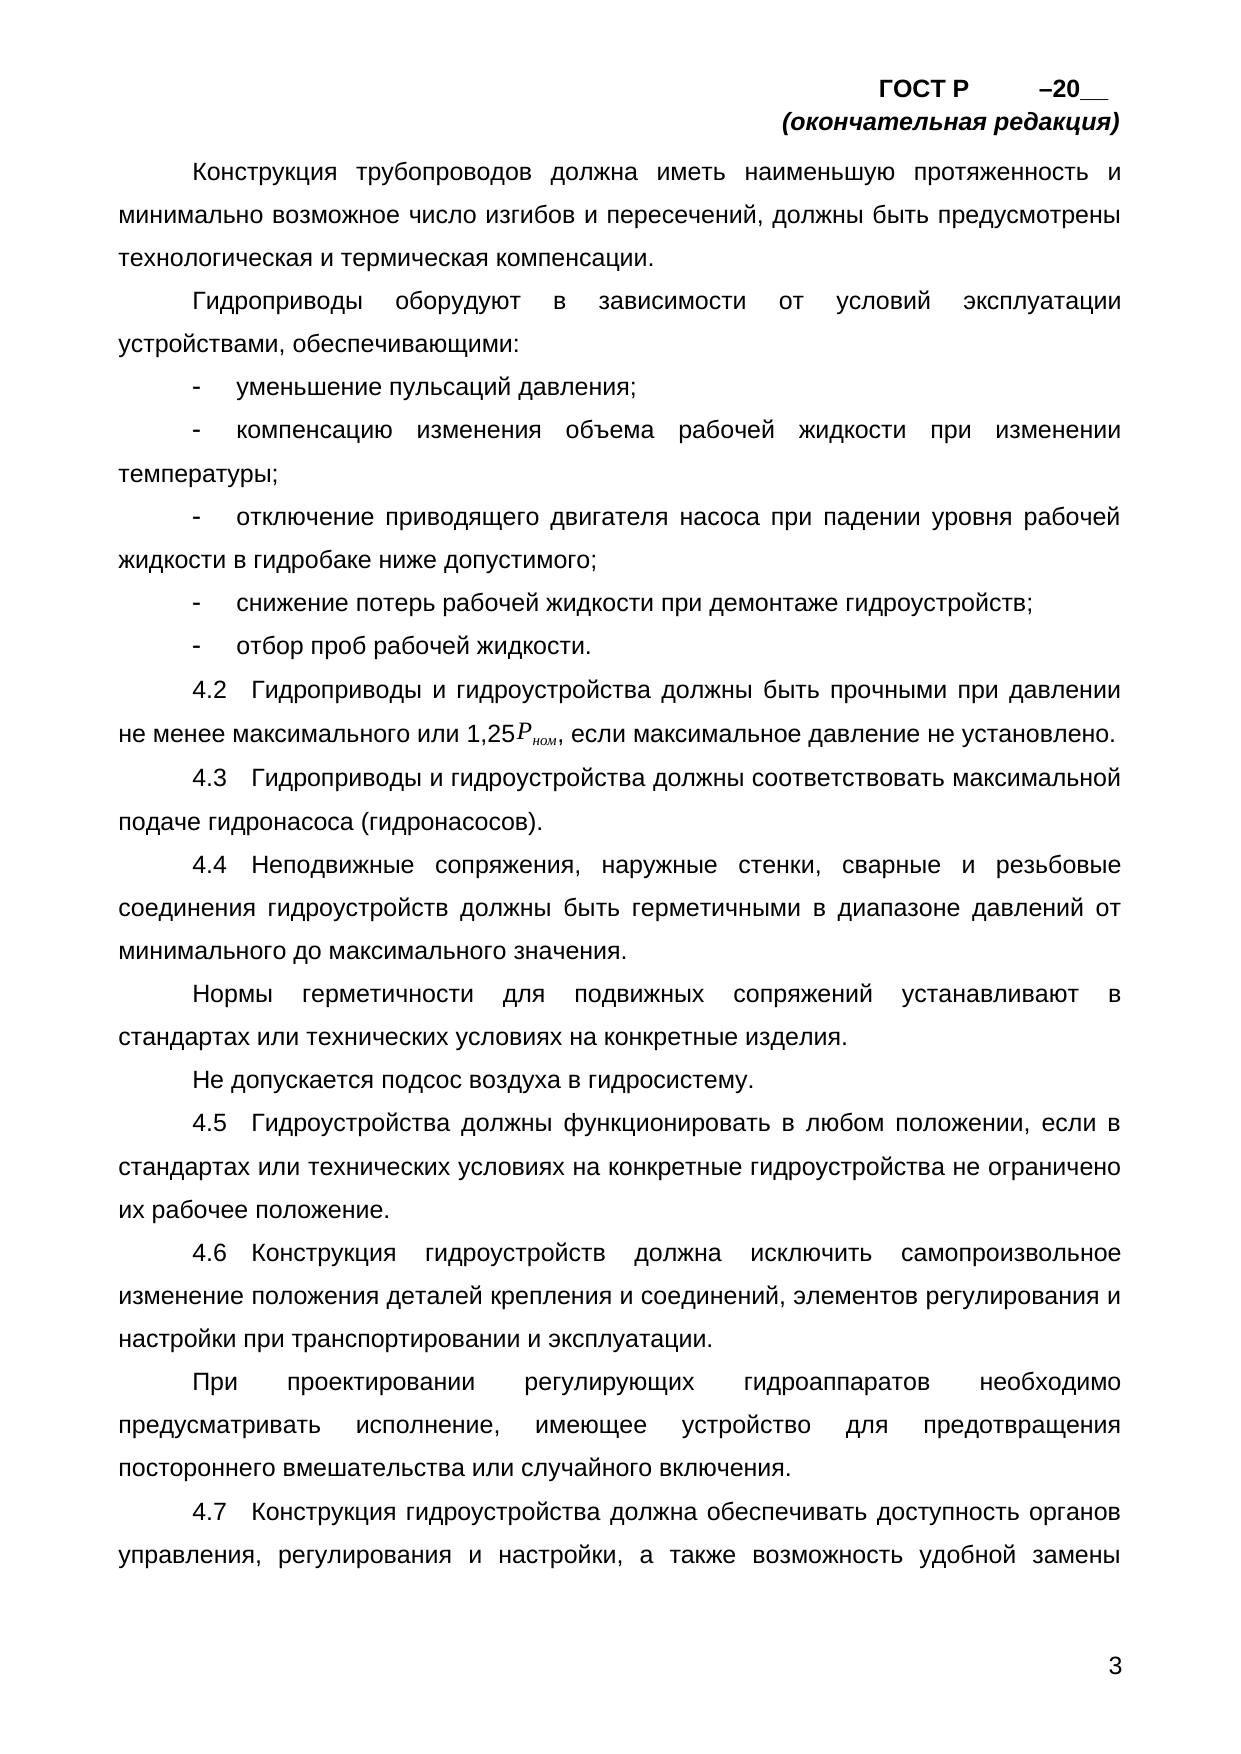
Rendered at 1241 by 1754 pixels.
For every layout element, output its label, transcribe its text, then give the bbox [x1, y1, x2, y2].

list Конструкция гидроустройств должна исключить самопроизвольное изменение положения деталей крепления и соединений, элементов регулирования и настройки при транспортировании и эксплуатации. [118, 1238, 1122, 1353]
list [118, 1497, 1122, 1568]
list Неподвижные сопряжения, наружные стенки, сварные и резьбовые соединения гидроустройств должны быть герметичными в диапазоне давлений от минимального до максимального значения. [118, 850, 1122, 965]
list Гидроустройства должны функционировать в любом положении, если в стандартах или технических условиях на конкретные гидроустройства не ограничено их рабочее положение. [118, 1108, 1122, 1223]
list отключение приводящего двигателя насоса при падении уровня рабочей жидкости в гидробаке ниже допустимого; [118, 502, 1122, 574]
list уменьшение пульсаций давления; [118, 372, 1122, 401]
text Нормы герметичности для подвижных сопряжений устанавливают в стандартах или технических условиях на конкретные изделия. [118, 979, 1122, 1051]
list снижение потерь рабочей жидкости при демонтаже гидроустройств; [118, 588, 1122, 617]
list компенсацию изменения объема рабочей жидкости при изменении температуры; [118, 415, 1122, 487]
text Гидроприводы оборудуют в зависимости от условий эксплуатации устройствами, обеспечивающими: [118, 286, 1122, 358]
text Конструкция трубопроводов должна иметь наименьшую протяженность и минимально возможное число изгибов и пересечений, должны быть предусмотрены технологическая и термическая компенсации. [118, 157, 1122, 272]
text Не допускается подсос воздуха в гидросистему. [118, 1065, 1122, 1094]
text При проектировании регулирующих гидроаппаратов необходимо предусматривать исполнение, имеющее устройство для предотвращения постороннего вмешательства или случайного включения. [118, 1367, 1122, 1482]
list Гидроприводы и гидроустройства должны быть прочными при давлении не менее максимального или 1,25, если максимальное давление не установлено. [118, 674, 1122, 749]
list отбор проб рабочей жидкости. [118, 631, 1122, 660]
list Гидроприводы и гидроустройства должны соответствовать максимальной подаче гидронасоса (гидронасосов). [118, 763, 1122, 835]
